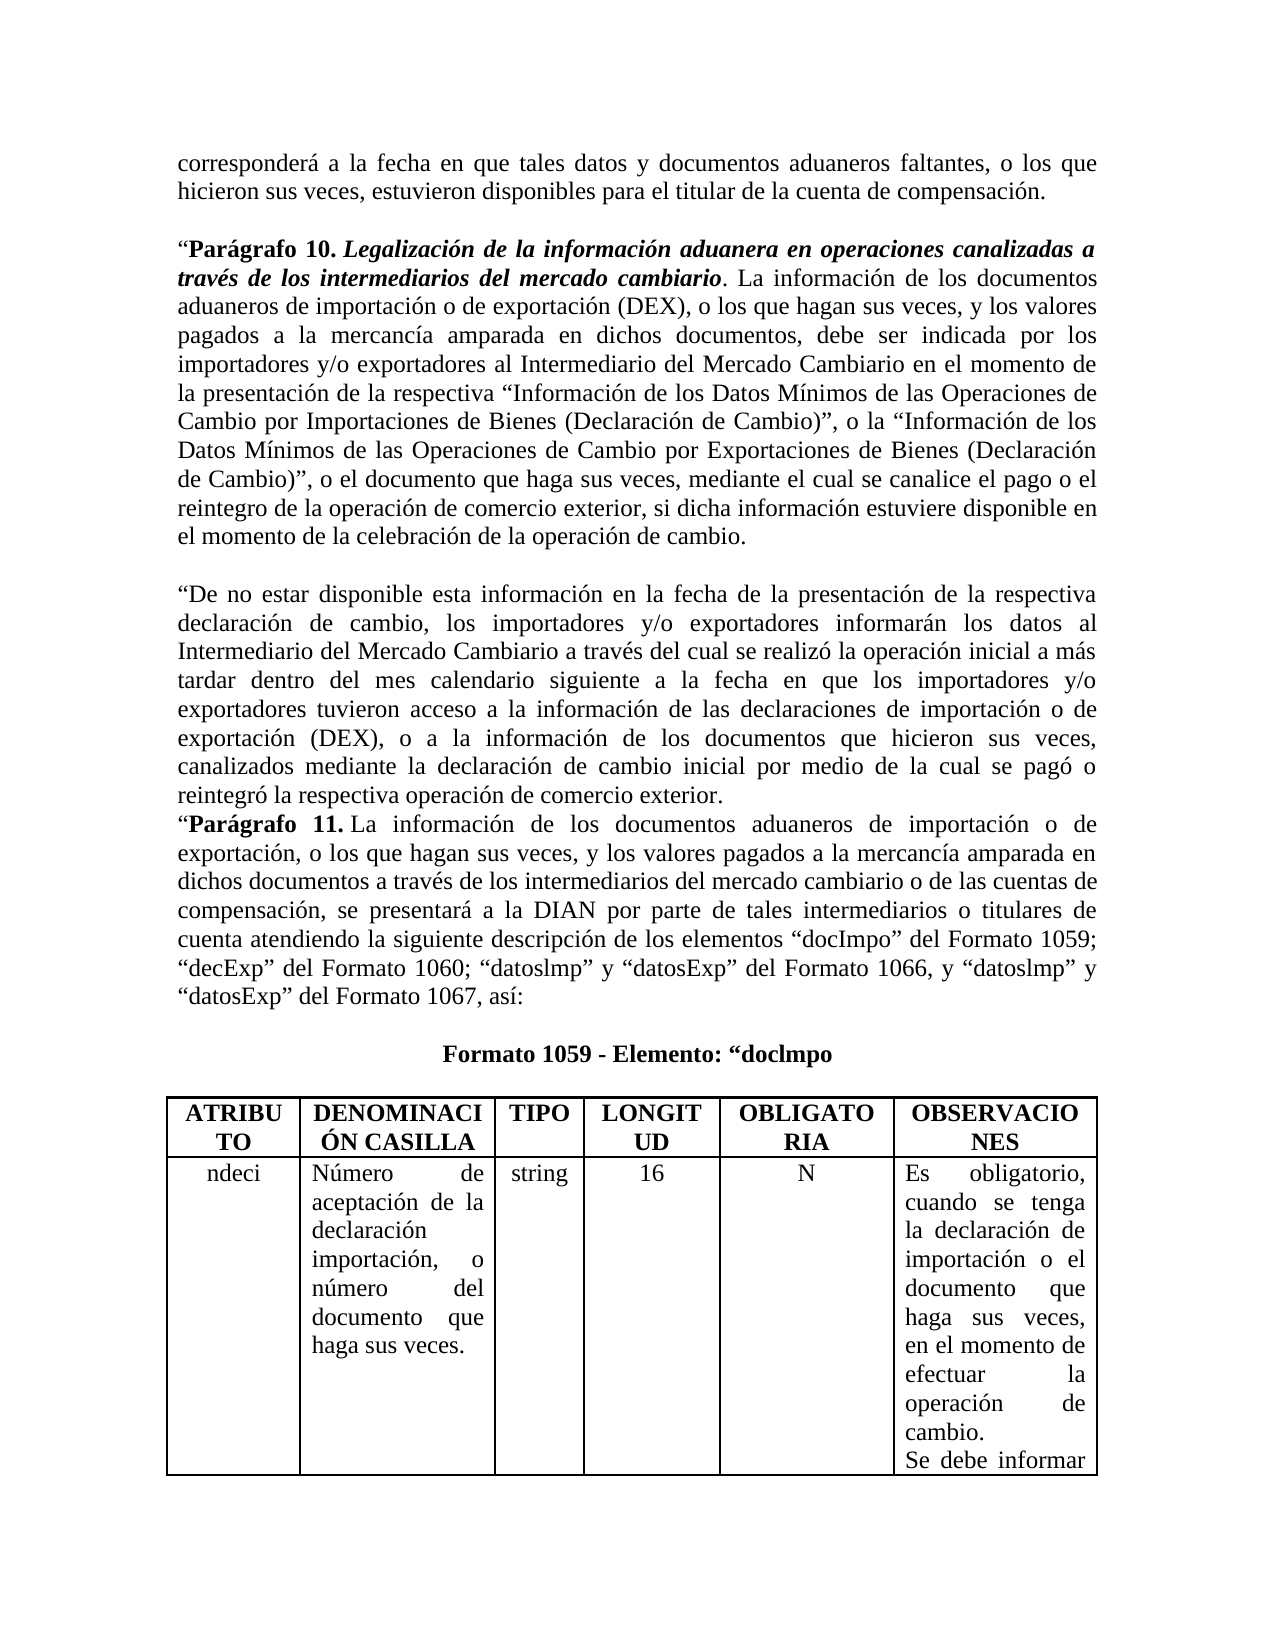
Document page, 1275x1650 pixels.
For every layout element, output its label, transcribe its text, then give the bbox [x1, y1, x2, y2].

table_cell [895, 1158, 1096, 1474]
table_header OBLIGATORIA [721, 1099, 893, 1156]
table_header TIPO [496, 1099, 583, 1156]
table_header LONGITUD [585, 1099, 719, 1156]
table_cell ndeci [168, 1158, 299, 1474]
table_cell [301, 1158, 494, 1474]
table_cell 16 [585, 1158, 719, 1474]
text “De no estar disponible esta información en la fecha de la presentación de la respectiva declaración de cambio, los importadores y/o exportadores informarán los datos al Intermediario del Mercado Cambiario a través del cual se realizó la operación inicial a más tardar dentro del mes calendario siguiente a la fecha en que los importadores y/o exportadores tuvieron acceso a la información de las declaraciones de importación o de exportación (DEX), o a la información de los documentos que hicieron sus veces, canalizados mediante la declaración de cambio inicial por medio de la cual se pagó o reintegró la respectiva operación de comercio exterior. [177, 579, 1098, 809]
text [177, 148, 1098, 205]
text Formato 1059 - Elemento: “doclmpo [177, 1039, 1098, 1068]
table_cell N [721, 1158, 893, 1474]
table_header ATRIBUTO [168, 1099, 299, 1156]
table_cell string [496, 1158, 583, 1474]
text “Parágrafo 11. La información de los documentos aduaneros de importación o de exportación, o los que hagan sus veces, y los valores pagados a la mercancía amparada en dichos documentos a través de los intermediarios del mercado cambiario o de las cuentas de compensación, se presentará a la DIAN por parte de tales intermediarios o titulares de cuenta atendiendo la siguiente descripción de los elementos “docImpo” del Formato 1059; “decExp” del Formato 1060; “datoslmp” y “datosExp” del Formato 1066, y “datoslmp” y “datosExp” del Formato 1067, así: [177, 809, 1098, 1010]
table_header DENOMINACIÓN CASILLA [301, 1099, 494, 1156]
text “Parágrafo 10. Legalización de la información aduanera en operaciones canalizadas a través de los intermediarios del mercado cambiario. La información de los documentos aduaneros de importación o de exportación (DEX), o los que hagan sus veces, y los valores pagados a la mercancía amparada en dichos documentos, debe ser indicada por los importadores y/o exportadores al Intermediario del Mercado Cambiario en el momento de la presentación de la respectiva “Información de los Datos Mínimos de las Operaciones de Cambio por Importaciones de Bienes (Declaración de Cambio)”, o la “Información de los Datos Mínimos de las Operaciones de Cambio por Exportaciones de Bienes (Declaración de Cambio)”, o el documento que haga sus veces, mediante el cual se canalice el pago o el reintegro de la operación de comercio exterior, si dicha información estuviere disponible en el momento de la celebración de la operación de cambio. [177, 234, 1098, 550]
table_header OBSERVACIONES [895, 1099, 1096, 1156]
